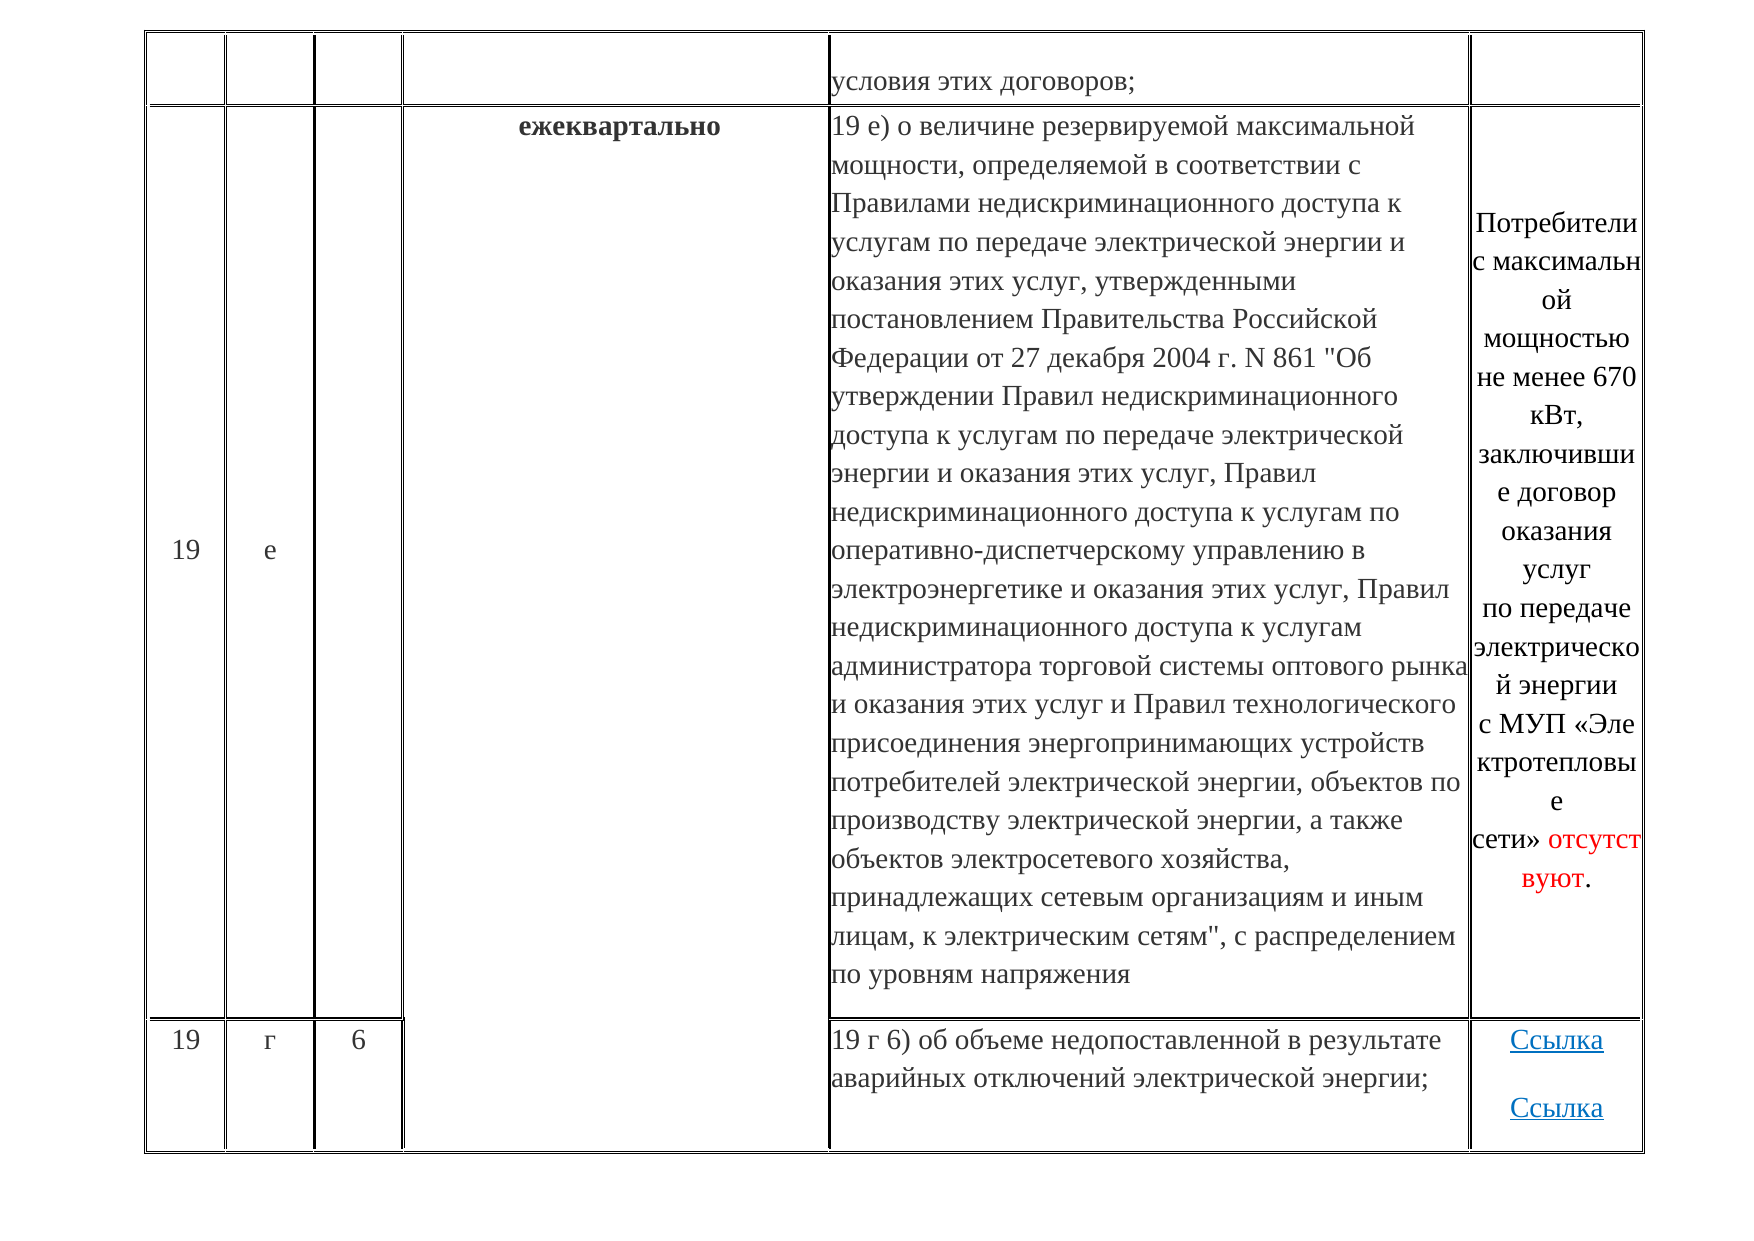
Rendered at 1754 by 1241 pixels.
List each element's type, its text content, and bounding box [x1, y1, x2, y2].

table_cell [829, 31, 1470, 104]
table_cell з [226, 31, 314, 104]
table_cell ежеквартально [403, 107, 829, 1151]
table_cell [316, 107, 401, 1017]
table_cell 19 е) о величине резервируемой максимальной мощности, определяемой в соответствии с Правилами недискриминационного доступа к услугам по передаче электрической энергии и оказания этих услуг, утвержденными постановлением Правительства Российской Федерации от 27 декабря 2004 г. N 861 "Об утверждении Правил недискриминационного доступа к услугам по передаче электрической энергии и оказания этих услуг, Правил недискриминационного доступа к услугам по оперативно-диспетчерскому управлению в электроэнергетике и оказания этих услуг, Правил недискриминационного доступа к услугам администратора торговой системы оптового рынка и оказания этих услуг и Правил технологического присоединения энергопринимающих устройств потребителей электрической энергии, объектов по производству электрической энергии, а также объектов электросетевого хозяйства, принадлежащих сетевым организациям и иным лицам, к электрическим сетям", с распределением по уровням напряжения [831, 107, 1468, 1017]
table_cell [1470, 1017, 1642, 1151]
table_cell 19 [145, 104, 226, 1017]
table_cell 19 [147, 1017, 226, 1151]
table_cell 6 [314, 1021, 403, 1151]
table_cell 19 [147, 33, 226, 104]
table_cell Потребители с максимальной мощностью не менее 670 кВт, заключившие договор оказания услуг по передаче электрической энергии с МУП «Электротепловые сети» отсутствуют. [1470, 104, 1643, 1017]
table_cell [829, 1017, 1470, 1151]
table_cell г [226, 1021, 314, 1151]
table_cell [1470, 33, 1642, 104]
table_cell [314, 33, 403, 104]
table_cell е [227, 107, 313, 1017]
